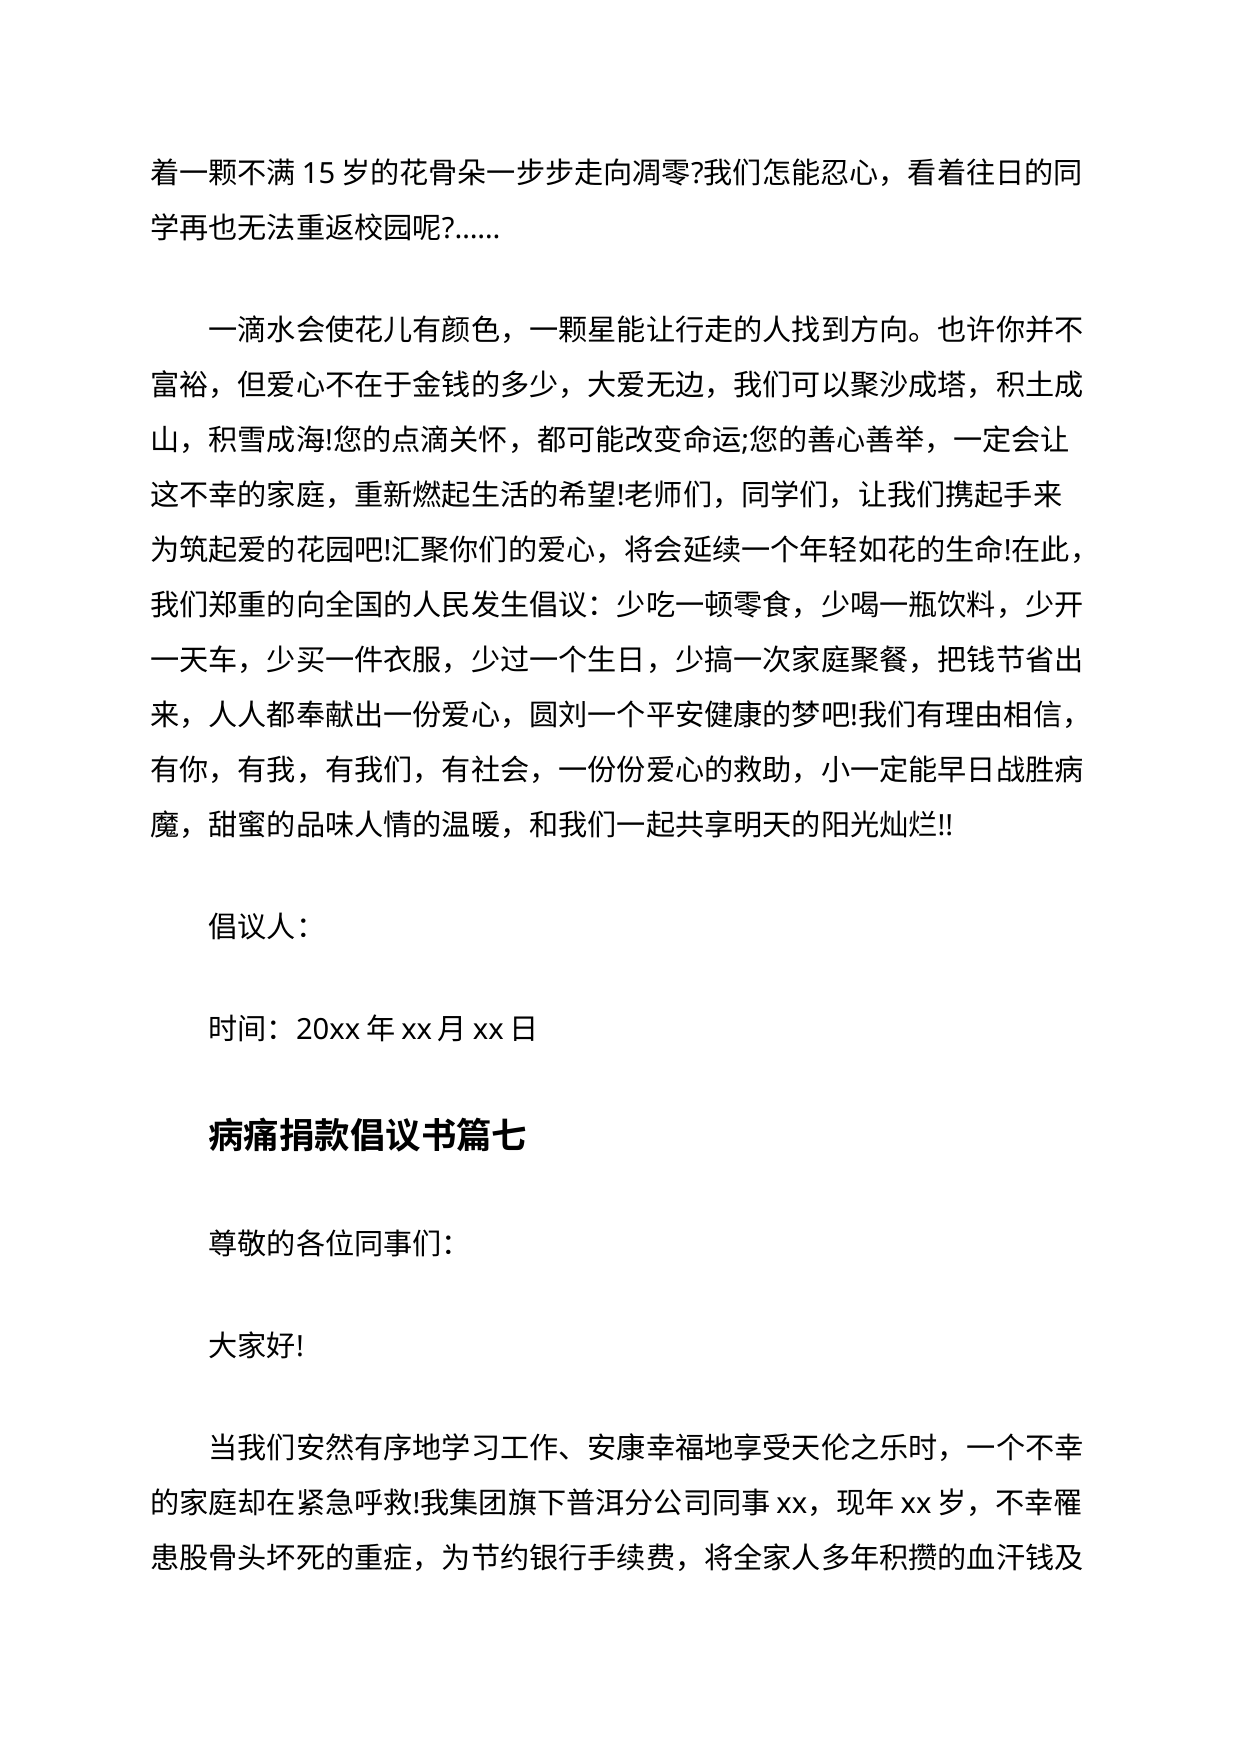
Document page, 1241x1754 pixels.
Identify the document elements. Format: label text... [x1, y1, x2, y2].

text 尊敬的各位同事们： [150, 1221, 1090, 1263]
text 一滴水会使花儿有颜色，一颗星能让行走的人找到方向。也许你并不富裕，但爱心不在于金钱的多少，大爱无边，我们可以聚沙成塔，积土成山，积雪成海!您的点滴关怀，都可能改变命运;您的善心善举，一定会让这不幸的家庭，重新燃起生活的希望!老师们，同学们，让我们携起手来为筑起爱的花园吧!汇聚你们的爱心，将会延续一个年轻如花的生命!在此，我们郑重的向全国的人民发生倡议：少吃一顿零食，少喝一瓶饮料，少开一天车，少买一件衣服，少过一个生日，少搞一次家庭聚餐，把钱节省出来，人人都奉献出一份爱心，圆刘一个平安健康的梦吧!我们有理由相信，有你，有我，有我们，有社会，一份份爱心的救助，小一定能早日战胜病魔，甜蜜的品味人情的温暖，和我们一起共享明天的阳光灿烂!! [150, 307, 1090, 844]
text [150, 1424, 1090, 1577]
text 大家好! [150, 1322, 1090, 1365]
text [150, 150, 1090, 247]
text 时间：20xx年xx月xx日 [150, 1005, 1090, 1048]
text 倡议人： [150, 903, 1090, 946]
text 病痛捐款倡议书篇七 [150, 1107, 1090, 1158]
